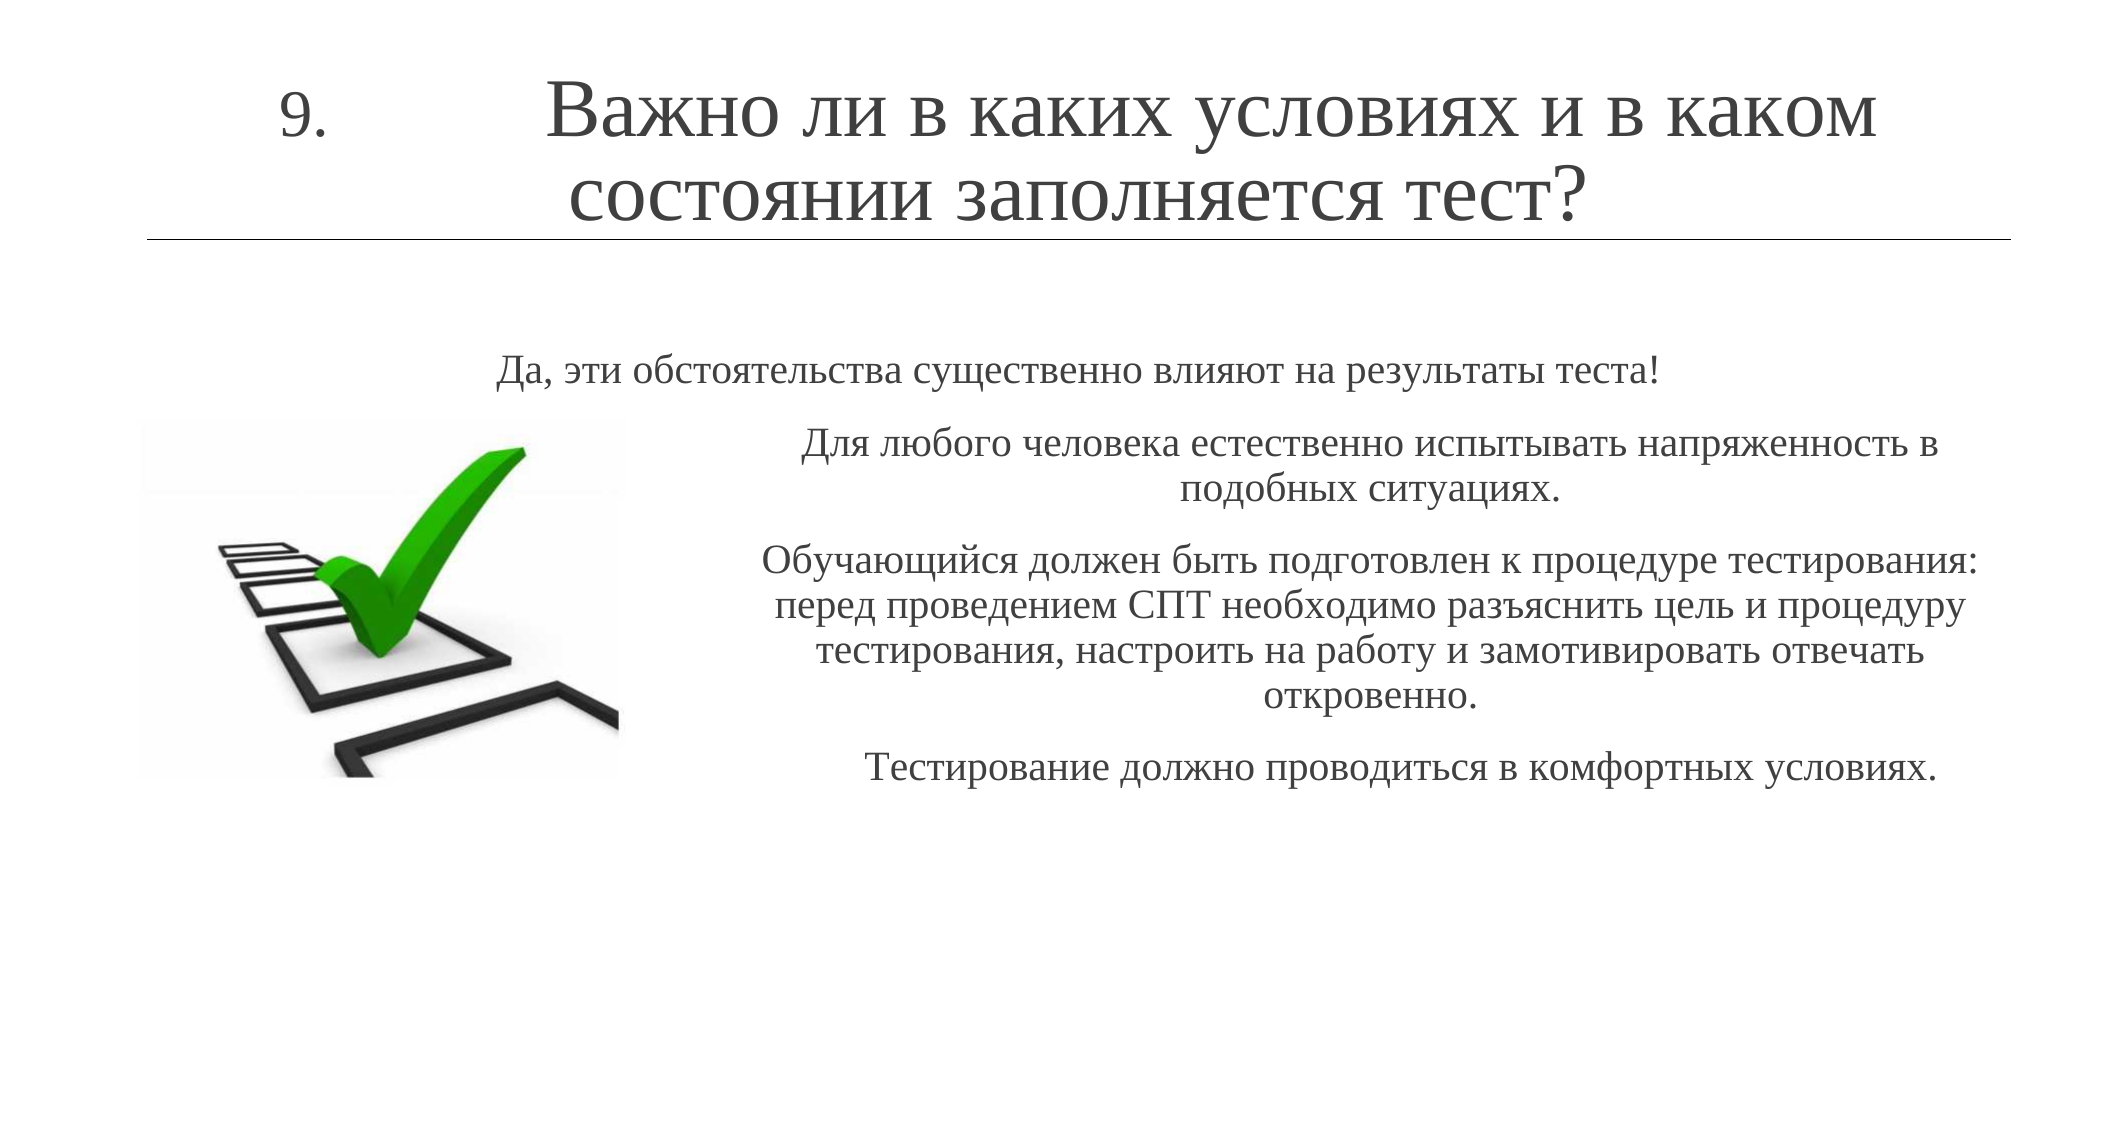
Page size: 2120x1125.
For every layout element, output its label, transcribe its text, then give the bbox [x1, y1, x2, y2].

text Обучающийся должен быть подготовлен к процедуре тестирования: перед проведением СПТ необходимо разъяснить цель и процедуру тестирования, настроить на работу и замотивировать отвечать откровенно. [712, 537, 2011, 718]
picture [81, 402, 712, 863]
list Важно ли в каких условиях и в каком состоянии заполняется тест? [147, 68, 2011, 239]
text Да, эти обстоятельства существенно влияют на результаты теста! [147, 348, 2011, 393]
text Для любого человека естественно испытывать напряженность в подобных ситуациях. [712, 420, 2011, 510]
text Тестирование должно проводиться в комфортных условиях. [712, 745, 1938, 790]
